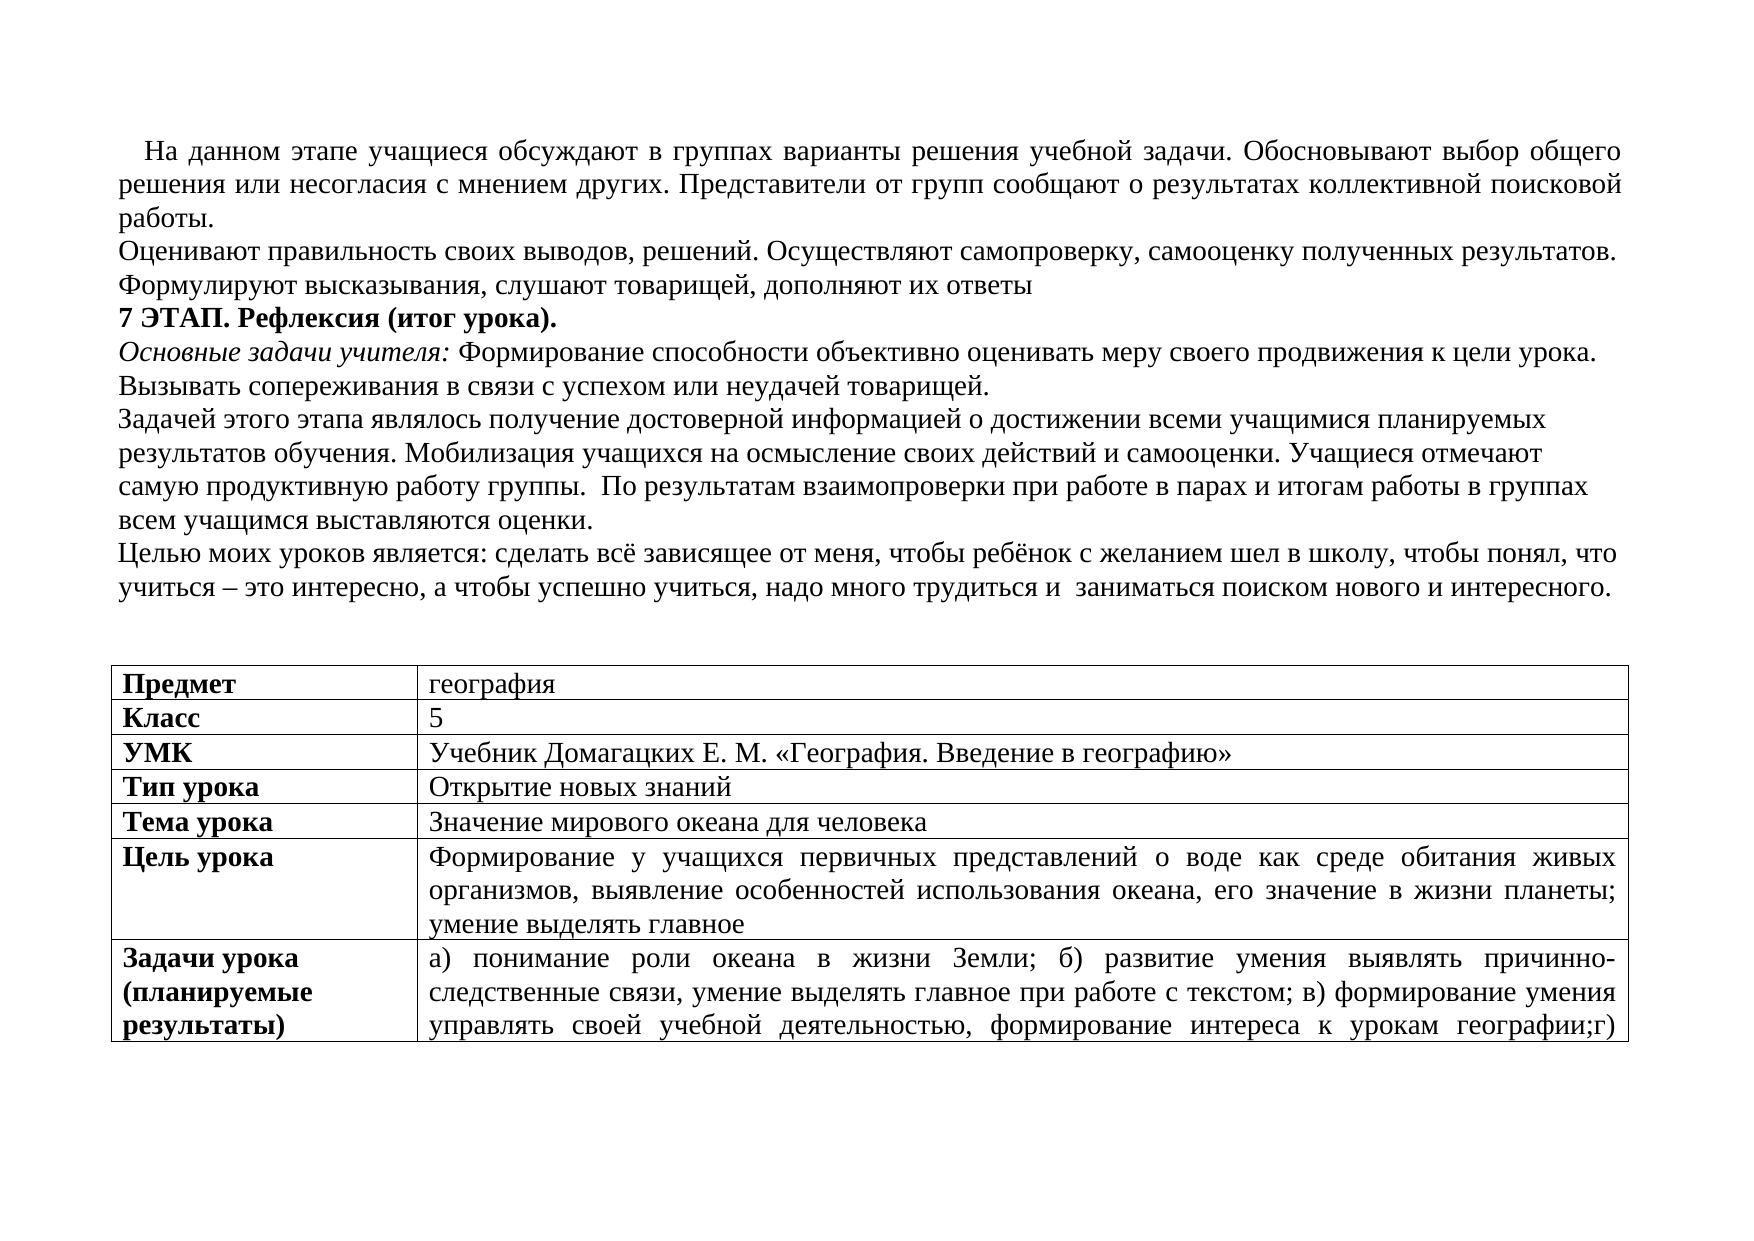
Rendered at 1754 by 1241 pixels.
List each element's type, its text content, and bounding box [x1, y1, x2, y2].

table_cell Класс [112, 700, 417, 734]
table_cell Учебник Домагацких Е. М. «География. Введение в географию» [418, 735, 1628, 768]
table_cell Формирование у учащихся первичных представлений о воде как среде обитания живых организмов, выявление особенностей использования океана, его значение в жизни планеты; умение выделять главное [418, 839, 1628, 939]
text На данном этапе учащиеся обсуждают в группах варианты решения учебной задачи. Обосновывают выбор общего решения или несогласия с мнением других. Представители от групп сообщают о результатах коллективной поисковой работы. [59, 133, 1624, 233]
text Оценивают правильность своих выводов, решений. Осуществляют самопроверку, самооценку полученных результатов. [118, 233, 1624, 267]
table_cell Цель урока [112, 839, 417, 939]
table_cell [112, 940, 417, 1041]
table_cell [418, 940, 1628, 1041]
text Основные задачи учителя: Формирование способности объективно оценивать меру своего продвижения к цели урока. Вызывать сопереживания в связи с успехом или неудачей товарищей. [118, 334, 1624, 401]
table_cell УМК [112, 735, 417, 768]
table_cell Значение мирового океана для человека [418, 804, 1628, 838]
text 7 ЭТАП. Рефлексия (итог урока). [118, 301, 1624, 334]
table_cell Открытие новых знаний [418, 770, 1628, 803]
text Целью моих уроков является: сделать всё зависящее от меня, чтобы ребёнок с желанием шел в школу, чтобы понял, что учиться – это интересно, а чтобы успешно учиться, надо много трудиться и заниматься поиском нового и интересного. [59, 535, 1624, 602]
table_header география [418, 666, 1628, 699]
text Задачей этого этапа являлось получение достоверной информацией о достижении всеми учащимися планируемых результатов обучения. Мобилизация учащихся на осмысление своих действий и самооценки. Учащиеся отмечают самую продуктивную работу группы. По результатам взаимопроверки при работе в парах и итогам работы в группах всем учащимся выставляются оценки. [59, 401, 1624, 535]
table_cell Тип урока [112, 770, 417, 803]
text Формулируют высказывания, слушают товарищей, дополняют их ответы [118, 267, 1624, 301]
table_cell 5 [418, 700, 1628, 734]
table_header Предмет [112, 666, 417, 699]
table_cell Тема урока [112, 804, 417, 838]
